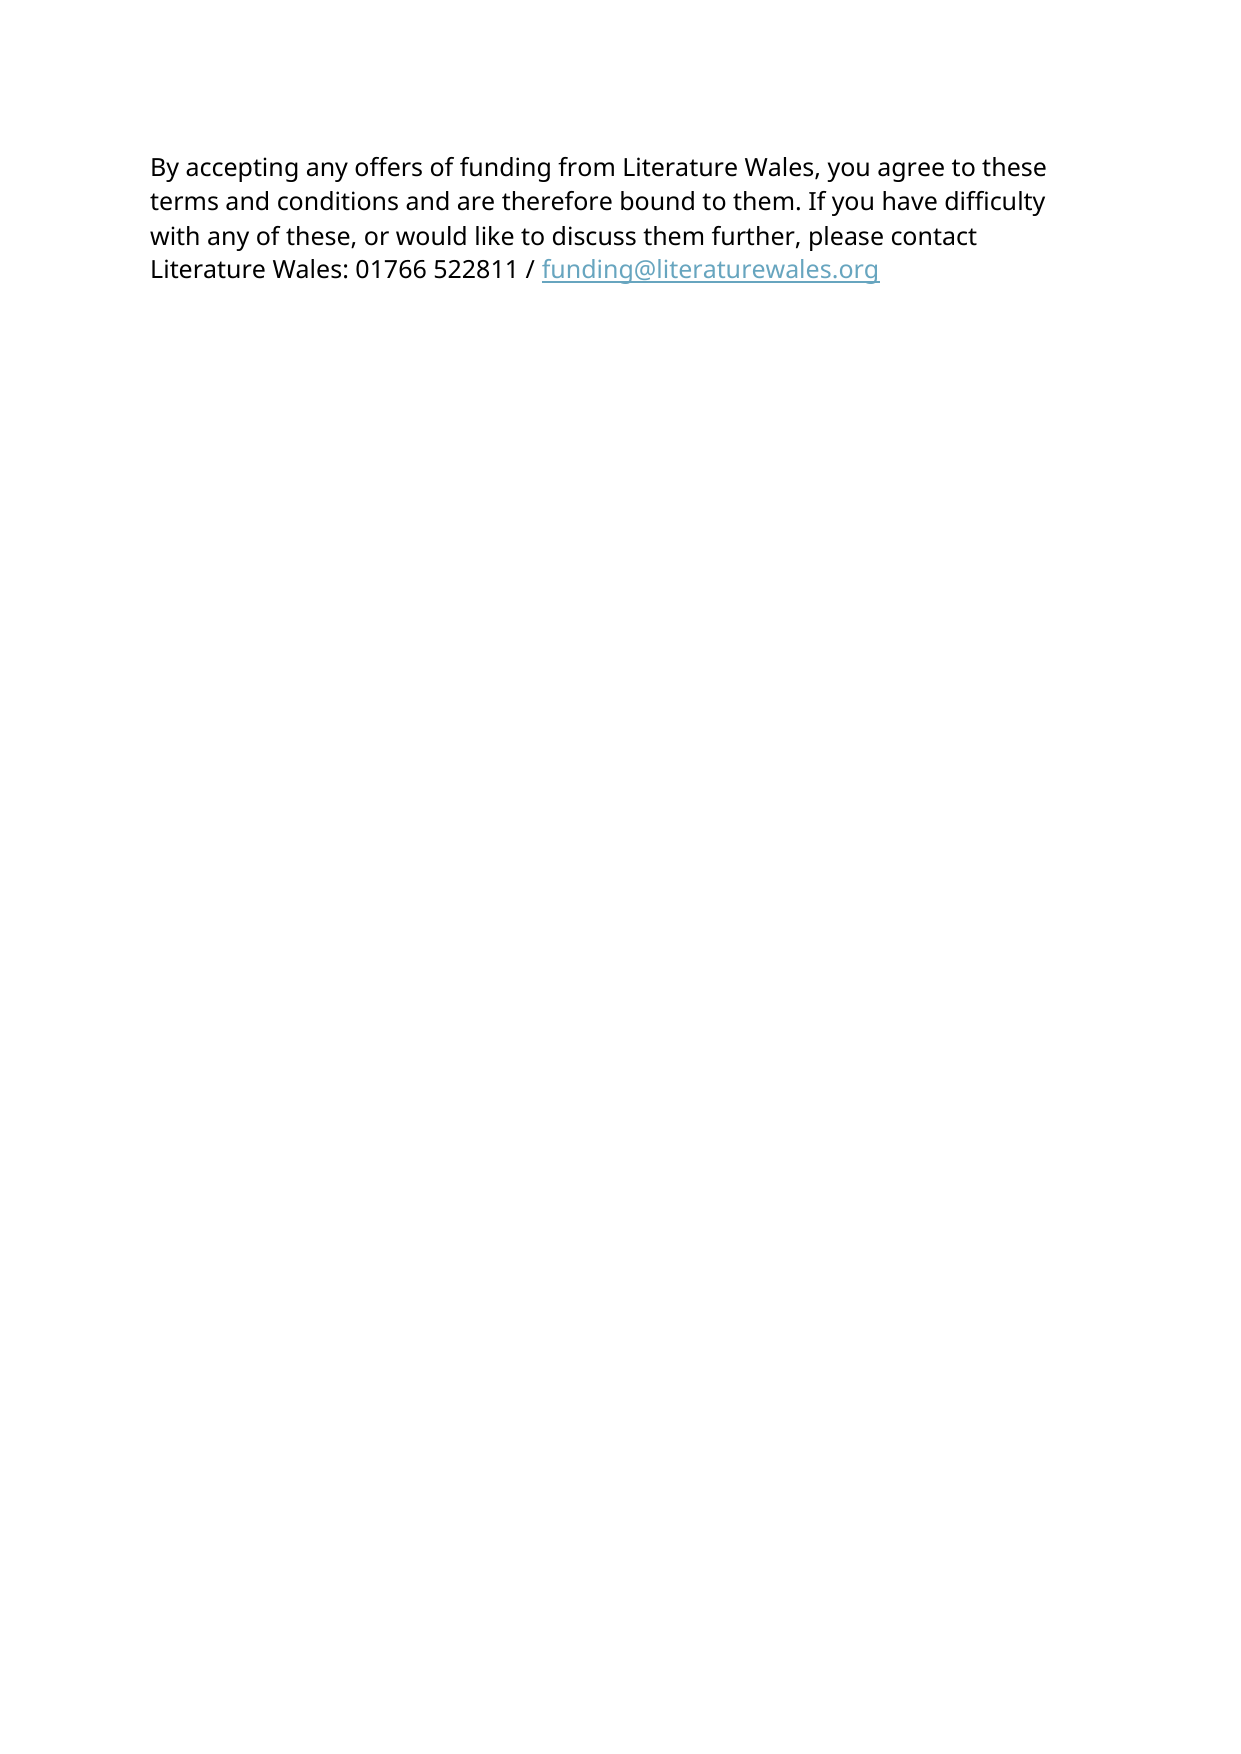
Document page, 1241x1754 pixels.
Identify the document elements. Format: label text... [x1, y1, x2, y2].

text By accepting any offers of funding from Literature Wales, you agree to these terms and conditions and are therefore bound to them. If you have difficulty with any of these, or would like to discuss them further, please contact Literature Wales: 01766 522811 / funding@literaturewales.org [150, 150, 1090, 286]
